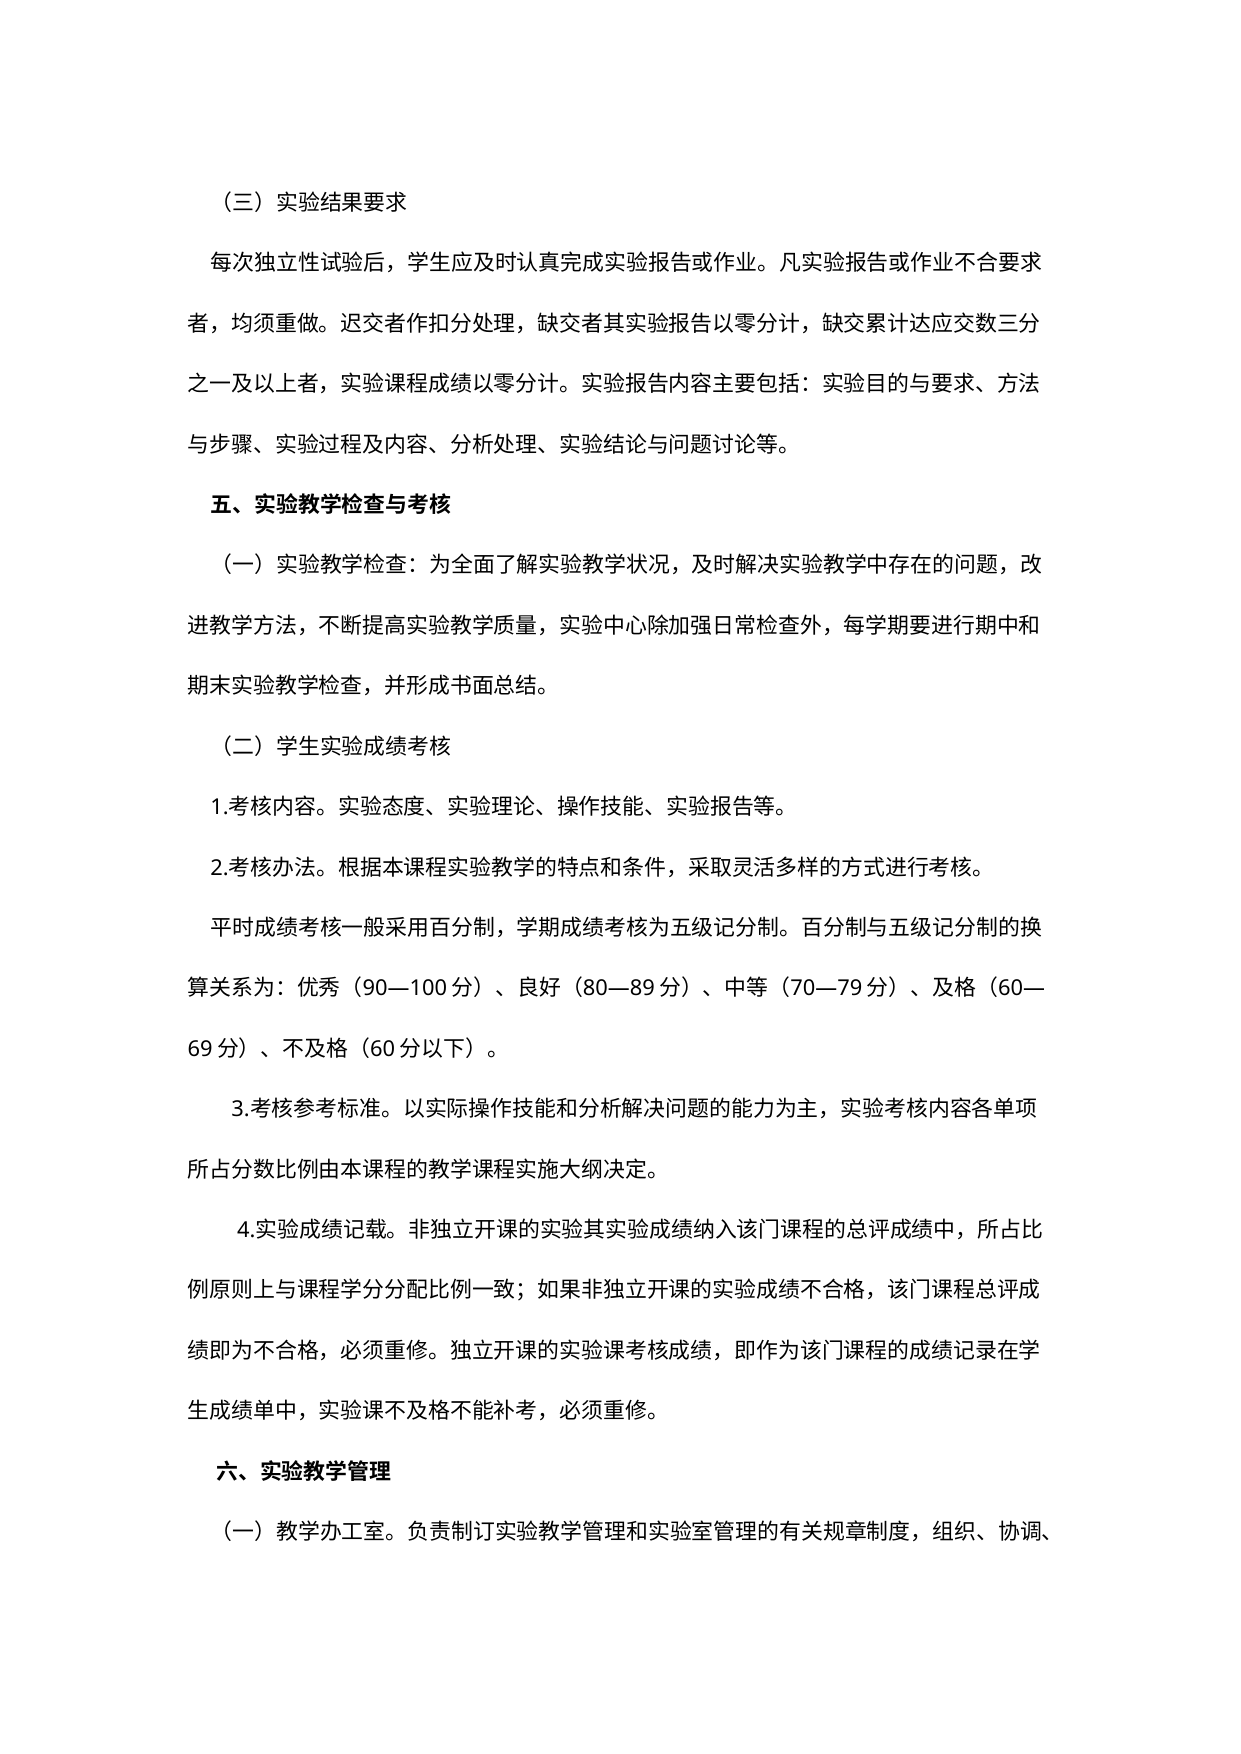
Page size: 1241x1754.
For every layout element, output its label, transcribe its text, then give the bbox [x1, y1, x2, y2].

text （二）学生实验成绩考核 [187, 706, 1053, 766]
text （一）实验教学检查：为全面了解实验教学状况，及时解决实验教学中存在的问题，改进教学方法，不断提高实验教学质量，实验中心除加强日常检查外，每学期要进行期中和期末实验教学检查，并形成书面总结。 [187, 524, 1053, 706]
text 3.考核参考标准。以实际操作技能和分析解决问题的能力为主，实验考核内容各单项所占分数比例由本课程的教学课程实施大纲决定。 [187, 1068, 1053, 1189]
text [187, 1491, 1053, 1552]
text 五、实验教学检查与考核 [187, 464, 1053, 524]
text 2.考核办法。根据本课程实验教学的特点和条件，采取灵活多样的方式进行考核。 [187, 827, 1053, 887]
text 六、实验教学管理 [187, 1431, 1053, 1491]
text （三）实验结果要求 [187, 162, 1053, 222]
text 4.实验成绩记载。非独立开课的实验其实验成绩纳入该门课程的总评成绩中，所占比例原则上与课程学分分配比例一致；如果非独立开课的实验成绩不合格，该门课程总评成绩即为不合格，必须重修。独立开课的实验课考核成绩，即作为该门课程的成绩记录在学生成绩单中，实验课不及格不能补考，必须重修。 [187, 1189, 1053, 1431]
text 每次独立性试验后，学生应及时认真完成实验报告或作业。凡实验报告或作业不合要求者，均须重做。迟交者作扣分处理，缺交者其实验报告以零分计，缺交累计达应交数三分之一及以上者，实验课程成绩以零分计。实验报告内容主要包括：实验目的与要求、方法与步骤、实验过程及内容、分析处理、实验结论与问题讨论等。 [187, 222, 1053, 464]
text 平时成绩考核一般采用百分制，学期成绩考核为五级记分制。百分制与五级记分制的换算关系为：优秀（90—100分）、良好（80—89分）、中等（70—79分）、及格（60—69分）、不及格（60分以下）。 [187, 887, 1053, 1068]
text 1.考核内容。实验态度、实验理论、操作技能、实验报告等。 [187, 766, 1053, 827]
